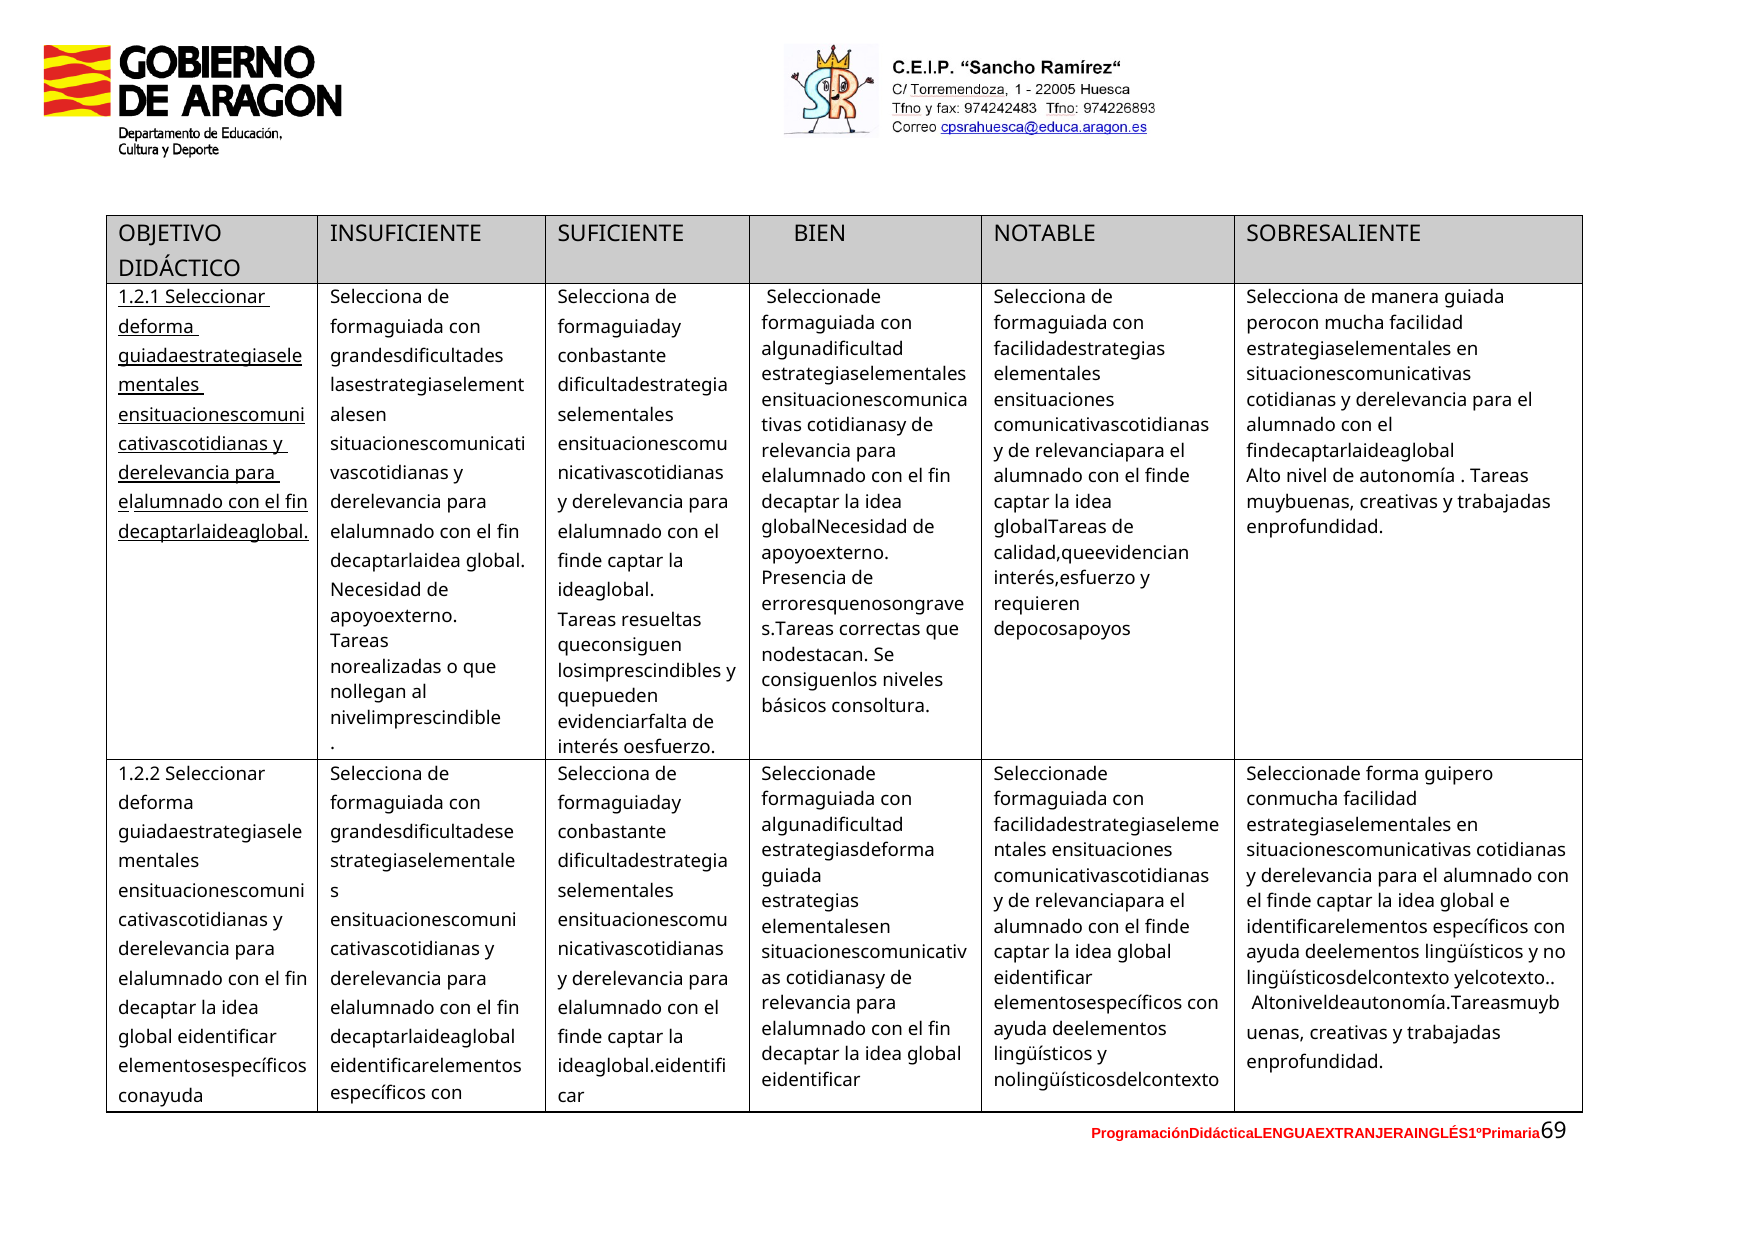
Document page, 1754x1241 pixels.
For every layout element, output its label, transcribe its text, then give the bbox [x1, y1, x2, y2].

picture [43, 45, 342, 158]
table_cell Selecciona de formaguiaday conbastante dificultadestrategiaselementales ensituacionescomunicativascotidianas y derelevancia para elalumnado con el finde captar la ideaglobal. Tareas resueltas queconsiguen losimprescindibles y quepueden evidenciarfalta de interés oesfuerzo. [546, 284, 749, 759]
table_cell Selecciona de manera guiada perocon mucha facilidad estrategiaselementales en situacionescomunicativas cotidianas y derelevancia para el alumnado con el findecaptarlaideaglobal Alto nivel de autonomía . Tareas muybuenas, creativas y trabajadas enprofundidad. [1235, 284, 1582, 759]
table_header NOTABLE [982, 216, 1234, 283]
table_cell Selecciona de formaguiada con facilidadestrategias elementales ensituaciones comunicativascotidianas y de relevanciapara el alumnado con el finde captar la idea globalTareas de calidad,queevidencian interés,esfuerzo y requieren depocosapoyos [982, 284, 1234, 759]
table_header BIEN [750, 216, 981, 283]
table_cell Seleccionade formaguiada con algunadificultad estrategiaselementales ensituacionescomunicativas cotidianasy de relevancia para elalumnado con el fin decaptar la idea globalNecesidad de apoyoexterno. Presencia de erroresquenosongraves.Tareas correctas que nodestacan. Se consiguenlos niveles básicos consoltura. [750, 284, 981, 759]
table_header INSUFICIENTE [318, 216, 545, 283]
table_cell Selecciona de formaguiada con grandesdificultades lasestrategiaselementalesen situacionescomunicativascotidianas y derelevancia para elalumnado con el fin decaptarlaidea global. Necesidad de apoyoexterno. Tareas norealizadas o que nollegan al nivelimprescindible. [318, 284, 545, 759]
picture [783, 43, 1155, 138]
table_header SOBRESALIENTE [1235, 216, 1582, 283]
table_header OBJETIVO DIDÁCTICO [107, 216, 317, 283]
table_cell 1.2.1 Seleccionar deforma guiadaestrategiaselementales ensituacionescomunicativascotidianas y derelevancia para elalumnado con el fin decaptarlaideaglobal. [107, 284, 317, 759]
table_header SUFICIENTE [546, 216, 749, 283]
